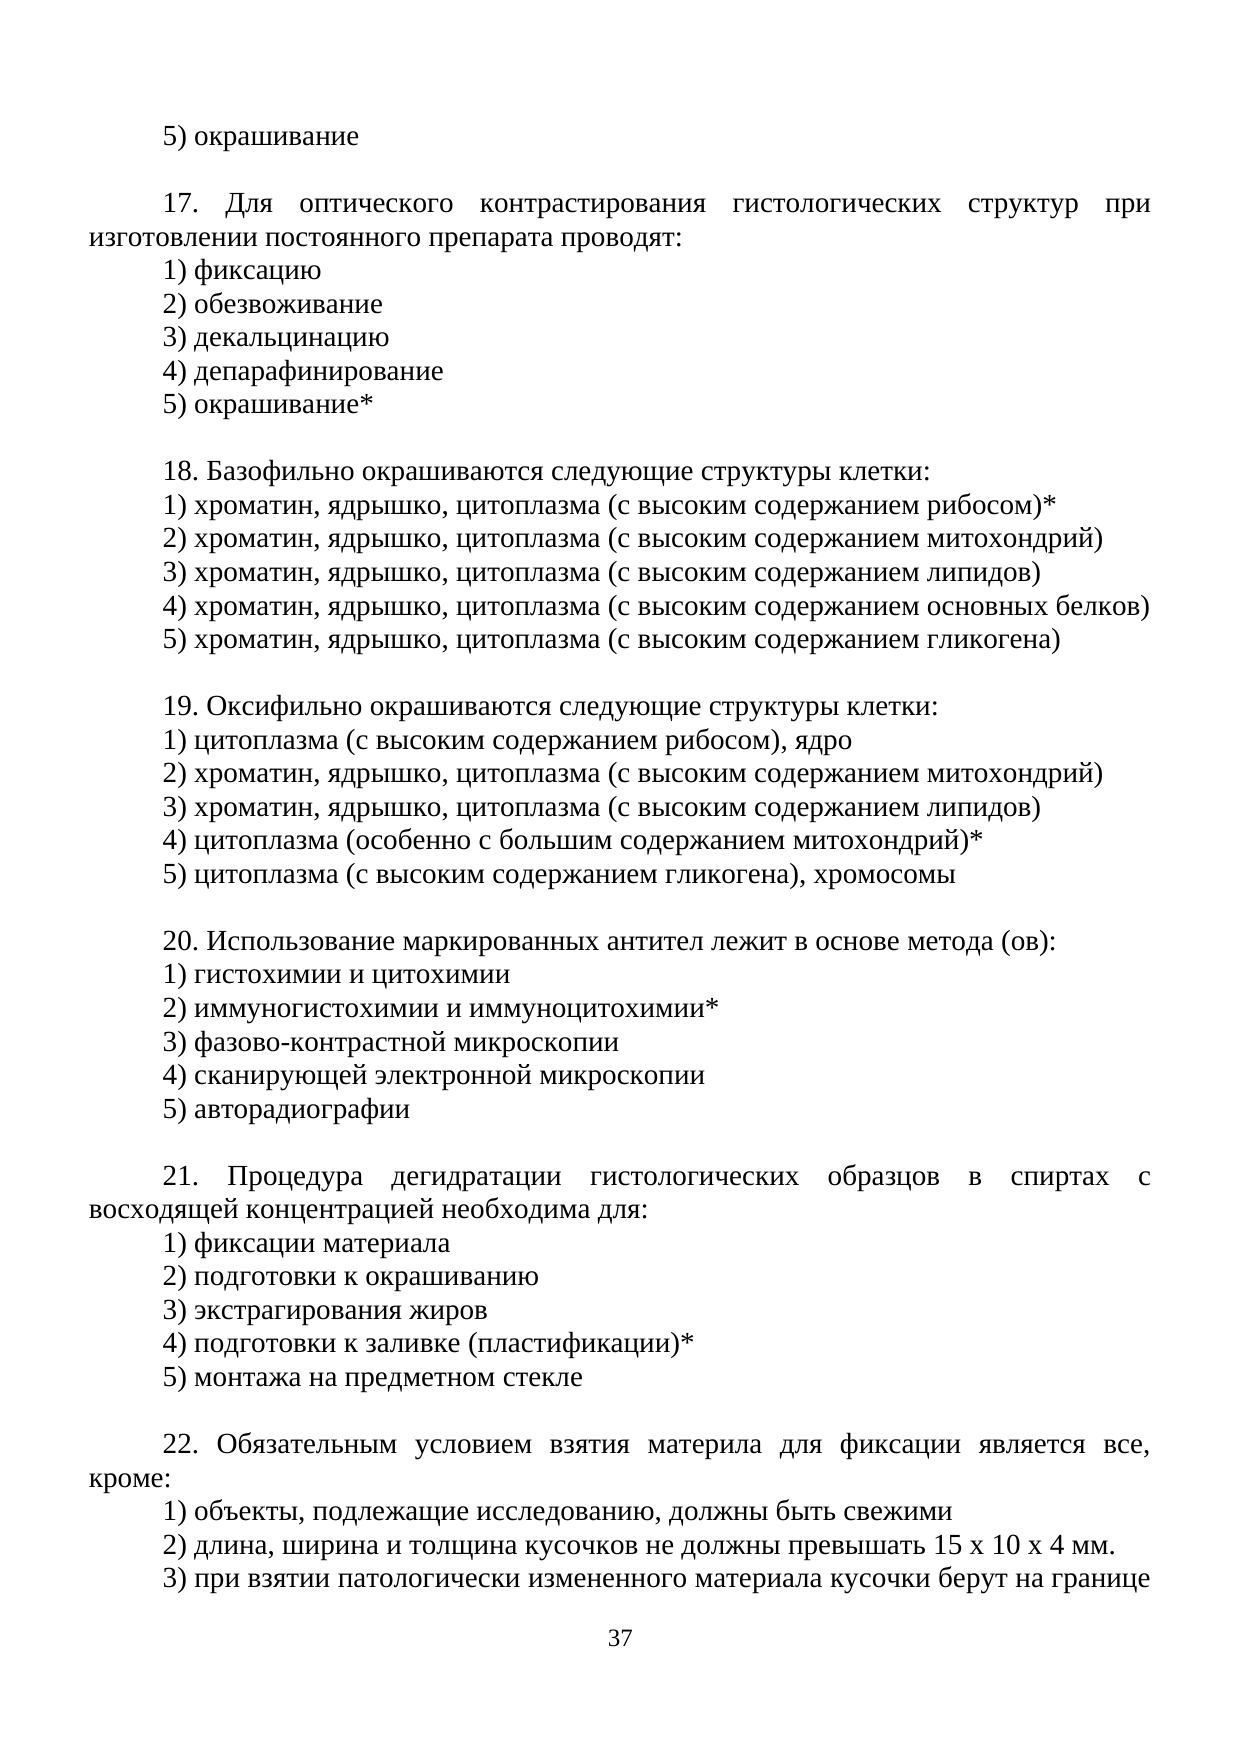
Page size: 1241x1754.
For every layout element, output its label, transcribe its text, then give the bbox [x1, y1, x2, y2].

text 3) декальцинацию [89, 319, 1152, 353]
text 5) окрашивание* [89, 386, 1152, 420]
text 2) подготовки к окрашиванию [89, 1258, 1152, 1292]
text 20. Использование маркированных антител лежит в основе метода (ов): [89, 923, 1152, 957]
text 18. Базофильно окрашиваются следующие структуры клетки: [89, 453, 1152, 487]
text 1) фиксацию [89, 252, 1152, 286]
text 2) обезвоживание [89, 286, 1152, 319]
text 17. Для оптического контрастирования гистологических структур при изготовлении постоянного препарата проводят: [89, 185, 1152, 252]
text 4) депарафинирование [89, 353, 1152, 386]
text 5) окрашивание [89, 118, 1152, 152]
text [89, 1560, 1152, 1594]
text 1) объекты, подлежащие исследованию, должны быть свежими [89, 1493, 1152, 1527]
text 4) хроматин, ядрышко, цитоплазма (с высоким содержанием основных белков) [89, 588, 1152, 621]
text 4) подготовки к заливке (пластификации)* [89, 1326, 1152, 1359]
text 5) авторадиографии [89, 1091, 1152, 1124]
text 19. Оксифильно окрашиваются следующие структуры клетки: [89, 688, 1152, 722]
text 5) хроматин, ядрышко, цитоплазма (с высоким содержанием гликогена) [89, 621, 1152, 655]
text 2) длина, ширина и толщина кусочков не должны превышать 15 х 10 х 4 мм. [89, 1527, 1152, 1560]
text 3) фазово-контрастной микроскопии [89, 1024, 1152, 1057]
text 3) хроматин, ядрышко, цитоплазма (с высоким содержанием липидов) [89, 554, 1152, 588]
text 5) монтажа на предметном стекле [89, 1359, 1152, 1393]
text 3) экстрагирования жиров [89, 1292, 1152, 1326]
text 3) хроматин, ядрышко, цитоплазма (с высоким содержанием липидов) [89, 789, 1152, 822]
text 2) иммуногистохимии и иммуноцитохимии* [89, 990, 1152, 1024]
text 4) сканирующей электронной микроскопии [89, 1057, 1152, 1091]
text 5) цитоплазма (с высоким содержанием гликогена), хромосомы [89, 856, 1152, 889]
text 1) цитоплазма (с высоким содержанием рибосом), ядро [89, 722, 1152, 755]
text 2) хроматин, ядрышко, цитоплазма (с высоким содержанием митохондрий) [89, 521, 1152, 554]
text 1) фиксации материала [89, 1225, 1152, 1258]
text 1) гистохимии и цитохимии [89, 957, 1152, 990]
text 2) хроматин, ядрышко, цитоплазма (с высоким содержанием митохондрий) [89, 755, 1152, 789]
text 4) цитоплазма (особенно с большим содержанием митохондрий)* [89, 822, 1152, 856]
text 22. Обязательным условием взятия материла для фиксации является все, кроме: [89, 1426, 1152, 1493]
text 1) хроматин, ядрышко, цитоплазма (с высоким содержанием рибосом)* [89, 487, 1152, 521]
text 21. Процедура дегидратации гистологических образцов в спиртах с восходящей концентрацией необходима для: [89, 1158, 1152, 1225]
